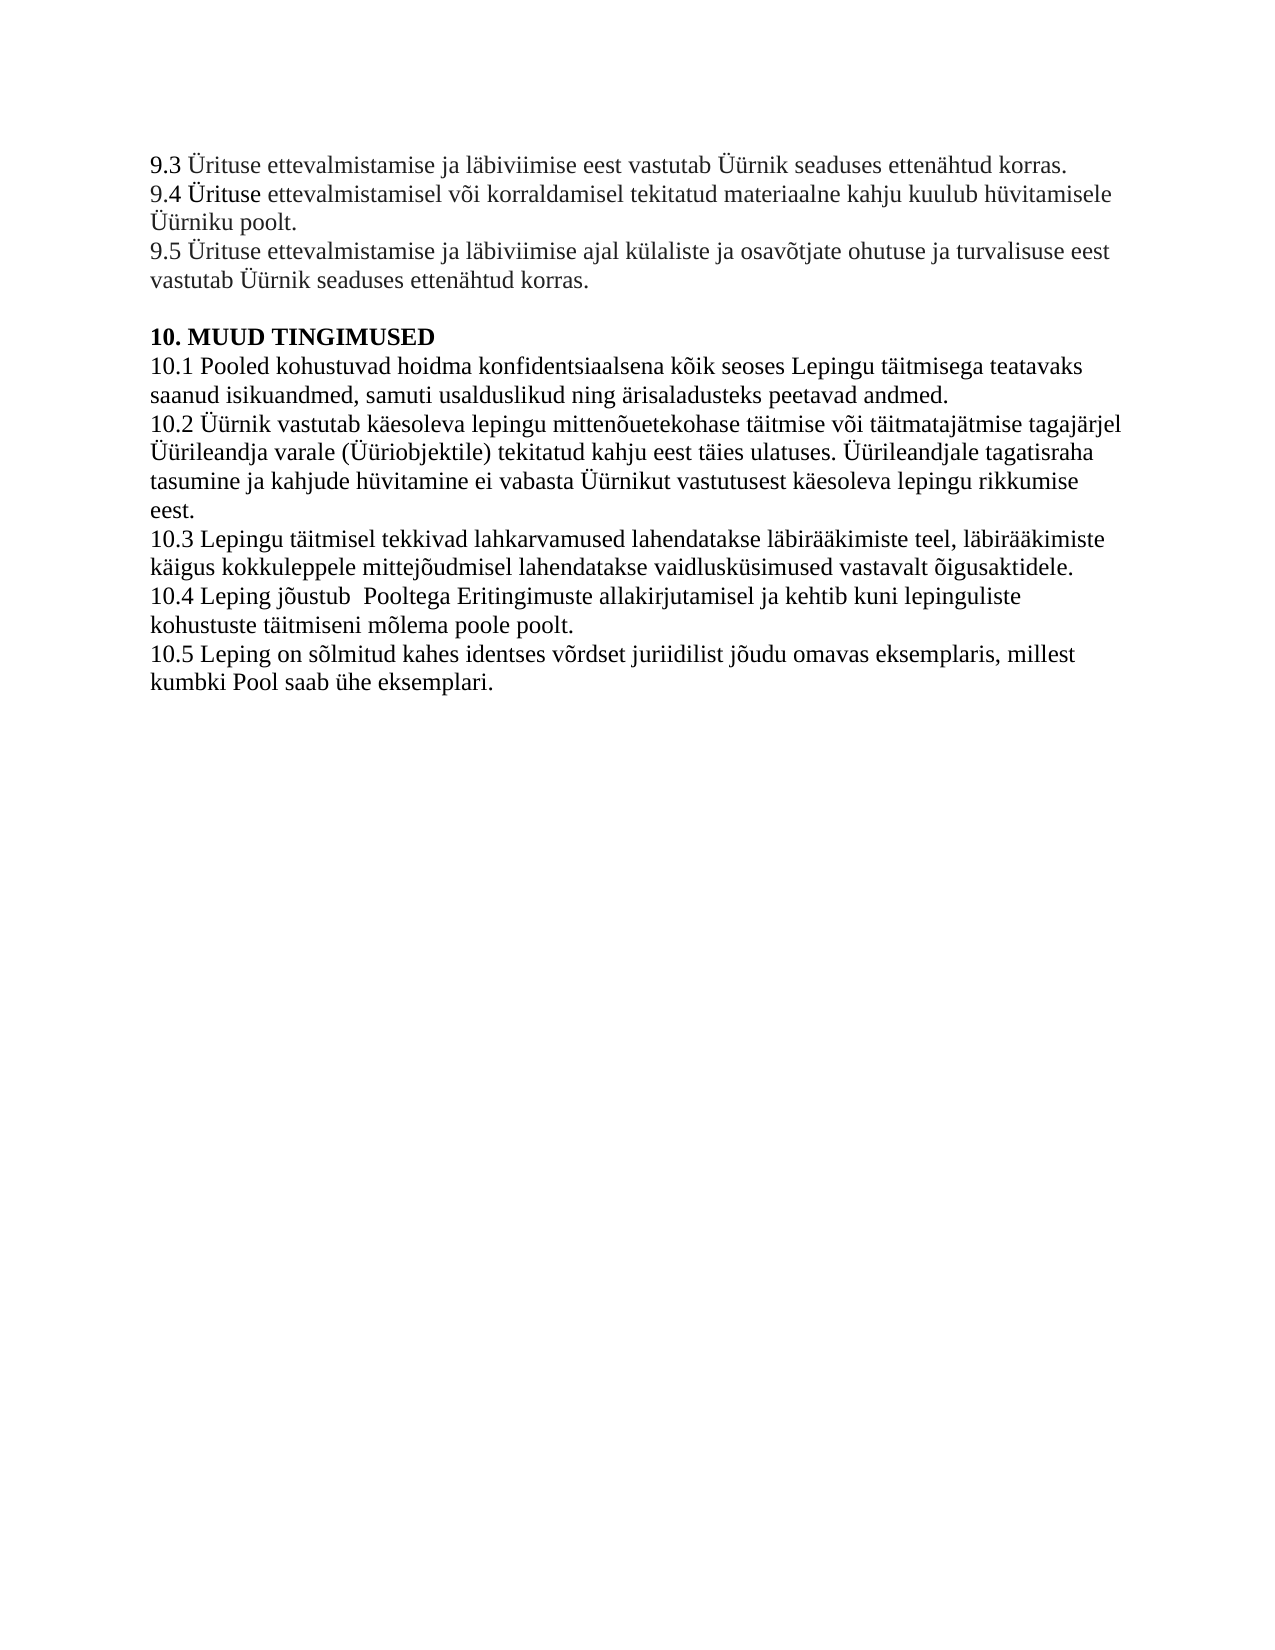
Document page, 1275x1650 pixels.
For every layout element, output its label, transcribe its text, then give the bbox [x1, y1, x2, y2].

text 9.5 Ürituse ettevalmistamise ja läbiviimise ajal külaliste ja osavõtjate ohutuse ja turvalisuse eest vastutab Üürnik seaduses ettenähtud korras. [150, 236, 1125, 294]
text 10.2 Üürnik vastutab käesoleva lepingu mittenõuetekohase täitmise või täitmatajätmise tagajärjel Üürileandja varale (Üüriobjektile) tekitatud kahju eest täies ulatuses. Üürileandjale tagatisraha tasumine ja kahjude hüvitamine ei vabasta Üürnikut vastutusest käesoleva lepingu rikkumise eest. [150, 409, 1125, 524]
text 10.1 Pooled kohustuvad hoidma konfidentsiaalsena kõik seoses Lepingu täitmisega teatavaks saanud isikuandmed, samuti usalduslikud ning ärisaladusteks peetavad andmed. [150, 351, 1125, 409]
text 9.3 Ürituse ettevalmistamise ja läbiviimise eest vastutab Üürnik seaduses ettenähtud korras. [150, 150, 1125, 179]
text 10.4 Leping jõustub Pooltega Eritingimuste allakirjutamisel ja kehtib kuni lepinguliste kohustuste täitmiseni mõlema poole poolt. [150, 581, 1125, 639]
text 10.3 Lepingu täitmisel tekkivad lahkarvamused lahendatakse läbirääkimiste teel, läbirääkimiste käigus kokkuleppele mittejõudmisel lahendatakse vaidlusküsimused vastavalt õigusaktidele. [150, 524, 1125, 581]
text 9.4 Ürituse ettevalmistamisel või korraldamisel tekitatud materiaalne kahju kuulub hüvitamisele Üürniku poolt. [150, 179, 1125, 236]
text 10.5 Leping on sõlmitud kahes identses võrdset juriidilist jõudu omavas eksemplaris, millest kumbki Pool saab ühe eksemplari. [150, 639, 1125, 696]
text 10. MUUD TINGIMUSED [150, 322, 1125, 351]
